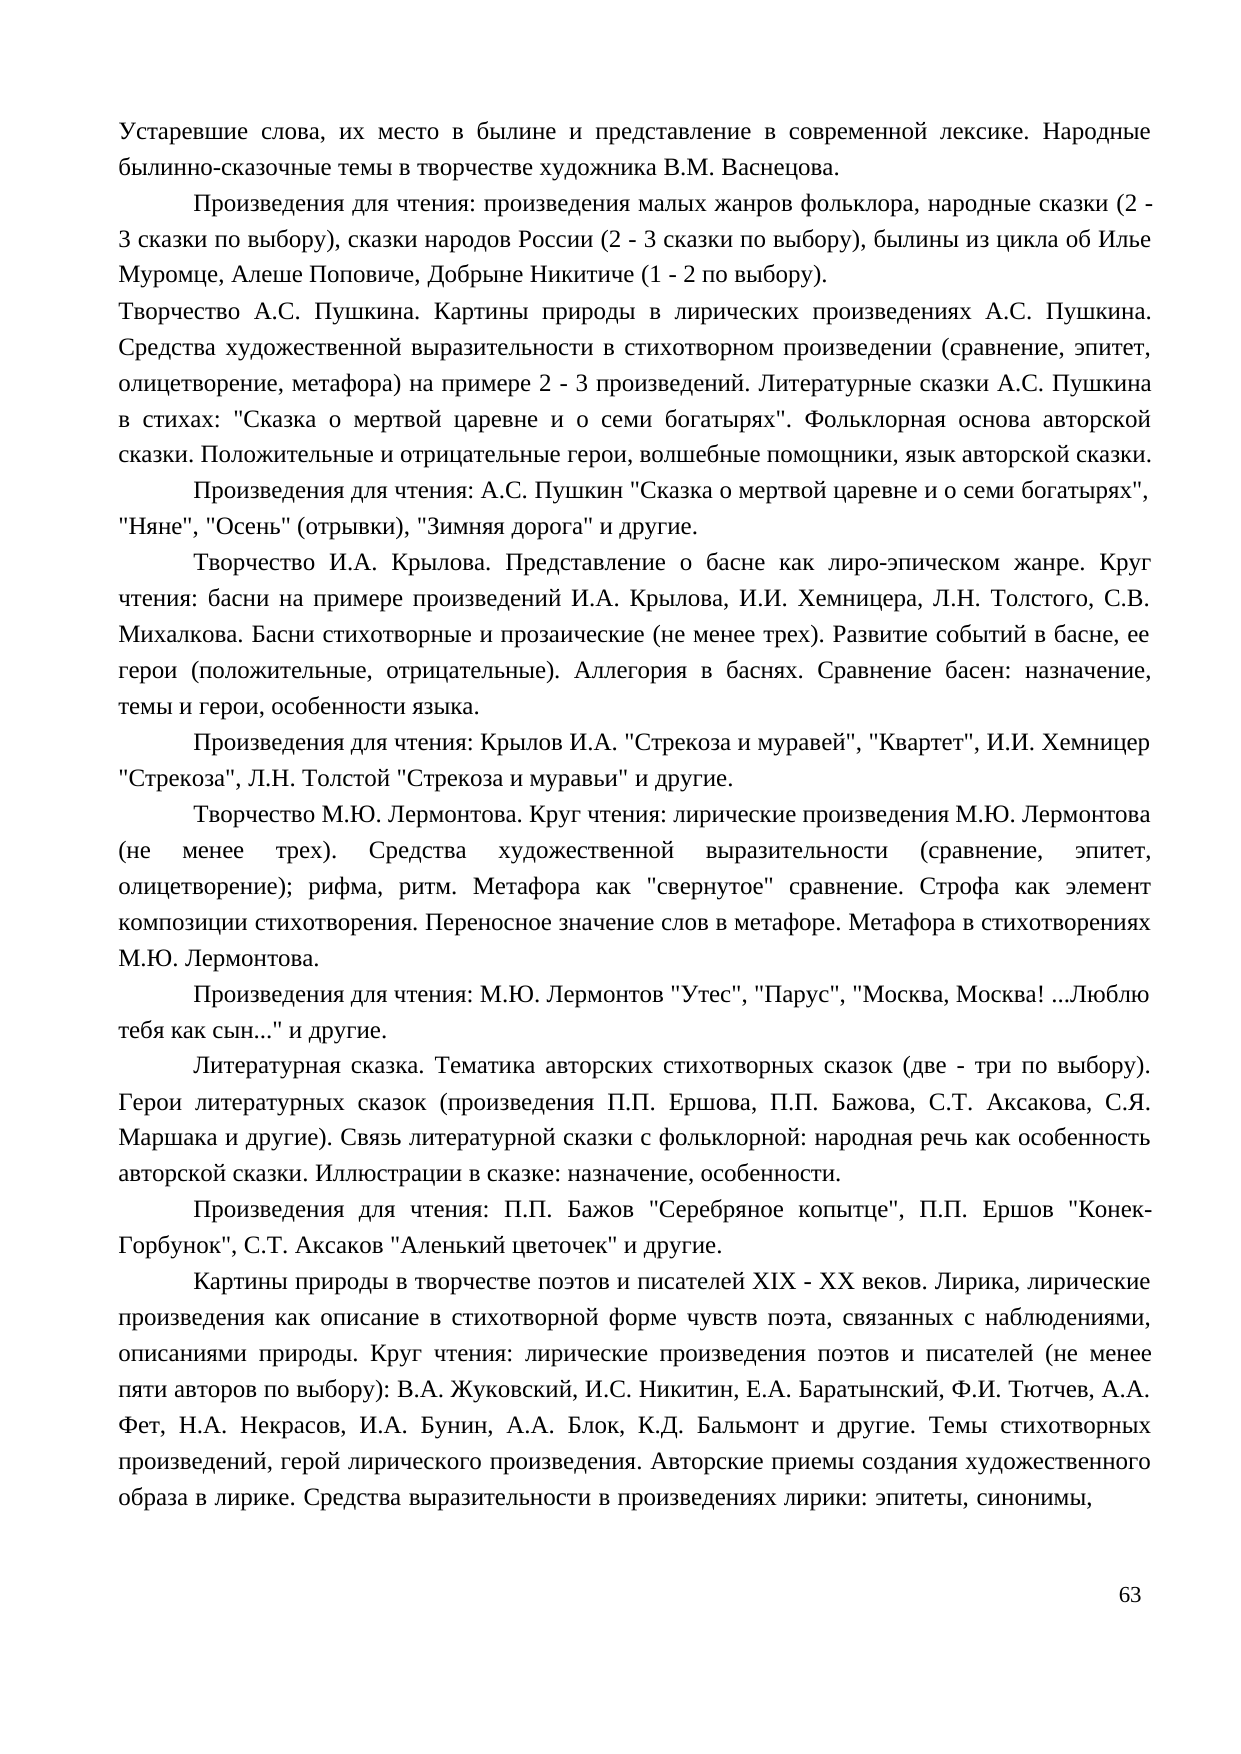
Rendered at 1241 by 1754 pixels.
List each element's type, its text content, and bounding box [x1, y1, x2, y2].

text Творчество А.С. Пушкина. Картины природы в лирических произведениях А.С. Пушкина. Средства художественной выразительности в стихотворном произведении (сравнение, эпитет, олицетворение, метафора) на примере 2 - 3 произведений. Литературные сказки А.С. Пушкина в стихах: "Сказка о мертвой царевне и о семи богатырях". Фольклорная основа авторской сказки. Положительные и отрицательные герои, волшебные помощники, язык авторской сказки. [118, 296, 1152, 468]
text Устаревшие слова, их место в былине и представление в современной лексике. Народные былинно-сказочные темы в творчестве художника В.М. Васнецова. [118, 116, 1151, 180]
text Произведения для чтения: П.П. Бажов "Серебряное копытце", П.П. Ершов "Конек- Горбунок", С.Т. Аксаков "Аленький цветочек" и другие. [118, 1194, 1153, 1259]
text Картины природы в творчестве поэтов и писателей XIX - XX веков. Лирика, лирические произведения как описание в стихотворной форме чувств поэта, связанных с наблюдениями, описаниями природы. Круг чтения: лирические произведения поэтов и писателей (не менее пяти авторов по выбору): В.А. Жуковский, И.С. Никитин, Е.А. Баратынский, Ф.И. Тютчев, А.А. Фет, Н.А. Некрасов, И.А. Бунин, А.А. Блок, К.Д. Бальмонт и другие. Темы стихотворных произведений, герой лирического произведения. Авторские приемы создания художественного образа в лирике. Средства выразительности в произведениях лирики: эпитеты, синонимы, [118, 1266, 1152, 1511]
text Творчество И.А. Крылова. Представление о басне как лиро-эпическом жанре. Круг чтения: басни на примере произведений И.А. Крылова, И.И. Хемницера, Л.Н. Толстого, С.В. Михалкова. Басни стихотворные и прозаические (не менее трех). Развитие событий в басне, ее герои (положительные, отрицательные). Аллегория в баснях. Сравнение басен: назначение, темы и герои, особенности языка. [118, 547, 1151, 720]
text Творчество М.Ю. Лермонтова. Круг чтения: лирические произведения М.Ю. Лермонтова (не менее трех). Средства художественной выразительности (сравнение, эпитет, олицетворение); рифма, ритм. Метафора как "свернутое" сравнение. Строфа как элемент композиции стихотворения. Переносное значение слов в метафоре. Метафора в стихотворениях М.Ю. Лермонтова. [118, 799, 1151, 972]
text Произведения для чтения: М.Ю. Лермонтов "Утес", "Парус", "Москва, Москва! ...Люблю тебя как сын..." и другие. [118, 979, 1151, 1043]
text Произведения для чтения: произведения малых жанров фольклора, народные сказки (2 - 3 сказки по выбору), сказки народов России (2 - 3 сказки по выбору), былины из цикла об Илье Муромце, Алеше Поповиче, Добрыне Никитиче (1 - 2 по выбору). [118, 188, 1153, 288]
text Произведения для чтения: А.С. Пушкин "Сказка о мертвой царевне и о семи богатырях", "Няне", "Осень" (отрывки), "Зимняя дорога" и другие. [118, 476, 1150, 540]
text Литературная сказка. Тематика авторских стихотворных сказок (две - три по выбору). Герои литературных сказок (произведения П.П. Ершова, П.П. Бажова, С.Т. Аксакова, С.Я. Маршака и другие). Связь литературной сказки с фольклорной: народная речь как особенность авторской сказки. Иллюстрации в сказке: назначение, особенности. [118, 1051, 1151, 1187]
text Произведения для чтения: Крылов И.А. "Стрекоза и муравей", "Квартет", И.И. Хемницер "Стрекоза", Л.Н. Толстой "Стрекоза и муравьи" и другие. [118, 727, 1151, 792]
